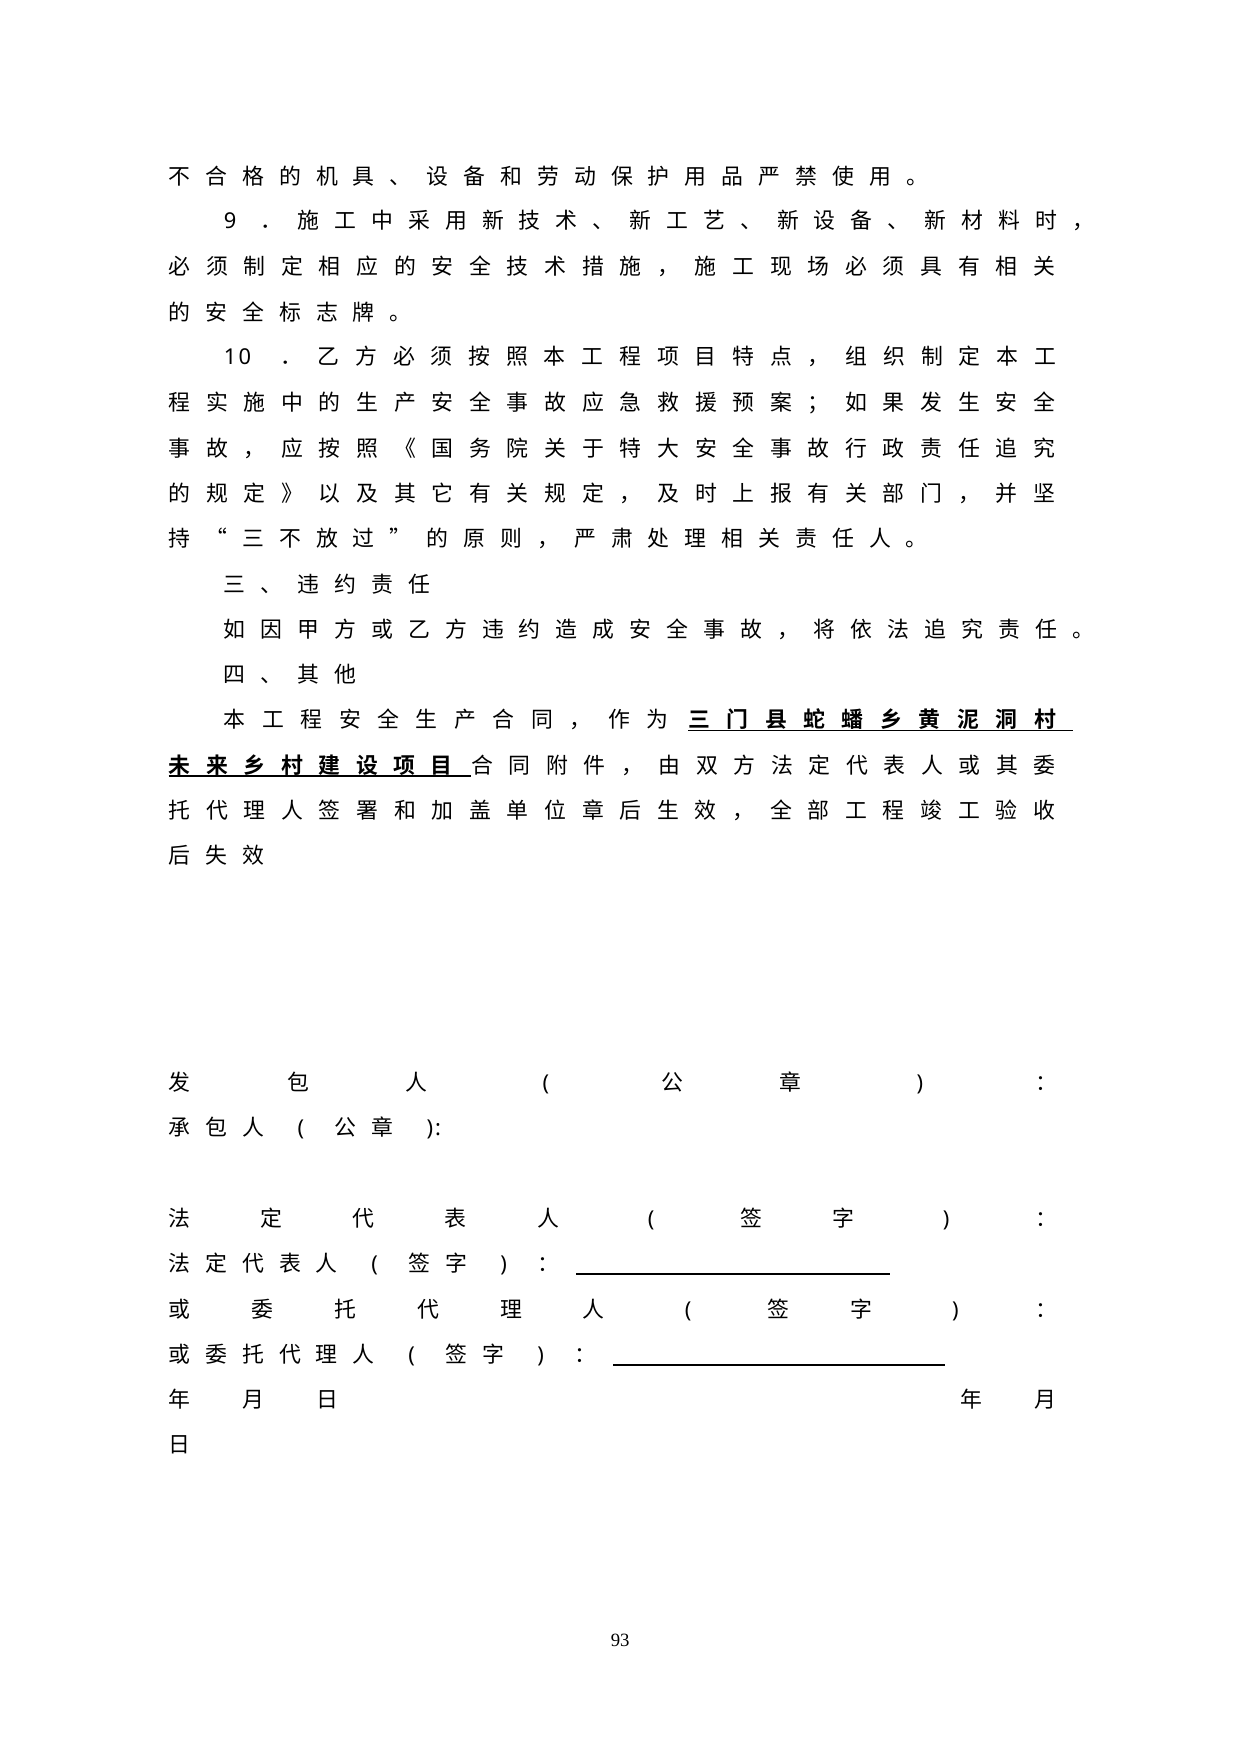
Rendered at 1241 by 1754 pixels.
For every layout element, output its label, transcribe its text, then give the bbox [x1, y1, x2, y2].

text 法定代表人(签字)： 法定代表人(签字)： [168, 1194, 1072, 1285]
text 本工程安全生产合同，作为三门县蛇蟠乡黄泥洞村未来乡村建设项目合同附件，由双方法定代表人或其委托代理人签署和加盖单位章后生效，全部工程竣工验收后失效 [168, 696, 1072, 877]
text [168, 152, 1072, 197]
text 三、违约责任 [168, 560, 1072, 605]
text 四、其他 [168, 650, 1072, 696]
text 年 月 日 年 月 日 [168, 1375, 1072, 1466]
text 9．施工中采用新技术、新工艺、新设备、新材料时，必须制定相应的安全技术措施，施工现场必须具有相关的安全标志牌。 [168, 197, 1072, 333]
text 或委托代理人(签字)： 或委托代理人(签字)： [168, 1285, 1072, 1375]
text 发包人(公章)： 承包人(公章): [168, 1058, 1072, 1149]
text 10．乙方必须按照本工程项目特点，组织制定本工程实施中的生产安全事故应急救援预案；如果发生安全事故，应按照《国务院关于特大安全事故行政责任追究的规定》以及其它有关规定，及时上报有关部门，并坚持“三不放过”的原则，严肃处理相关责任人。 [168, 333, 1072, 560]
text 如因甲方或乙方违约造成安全事故，将依法追究责任。 [168, 605, 1072, 650]
